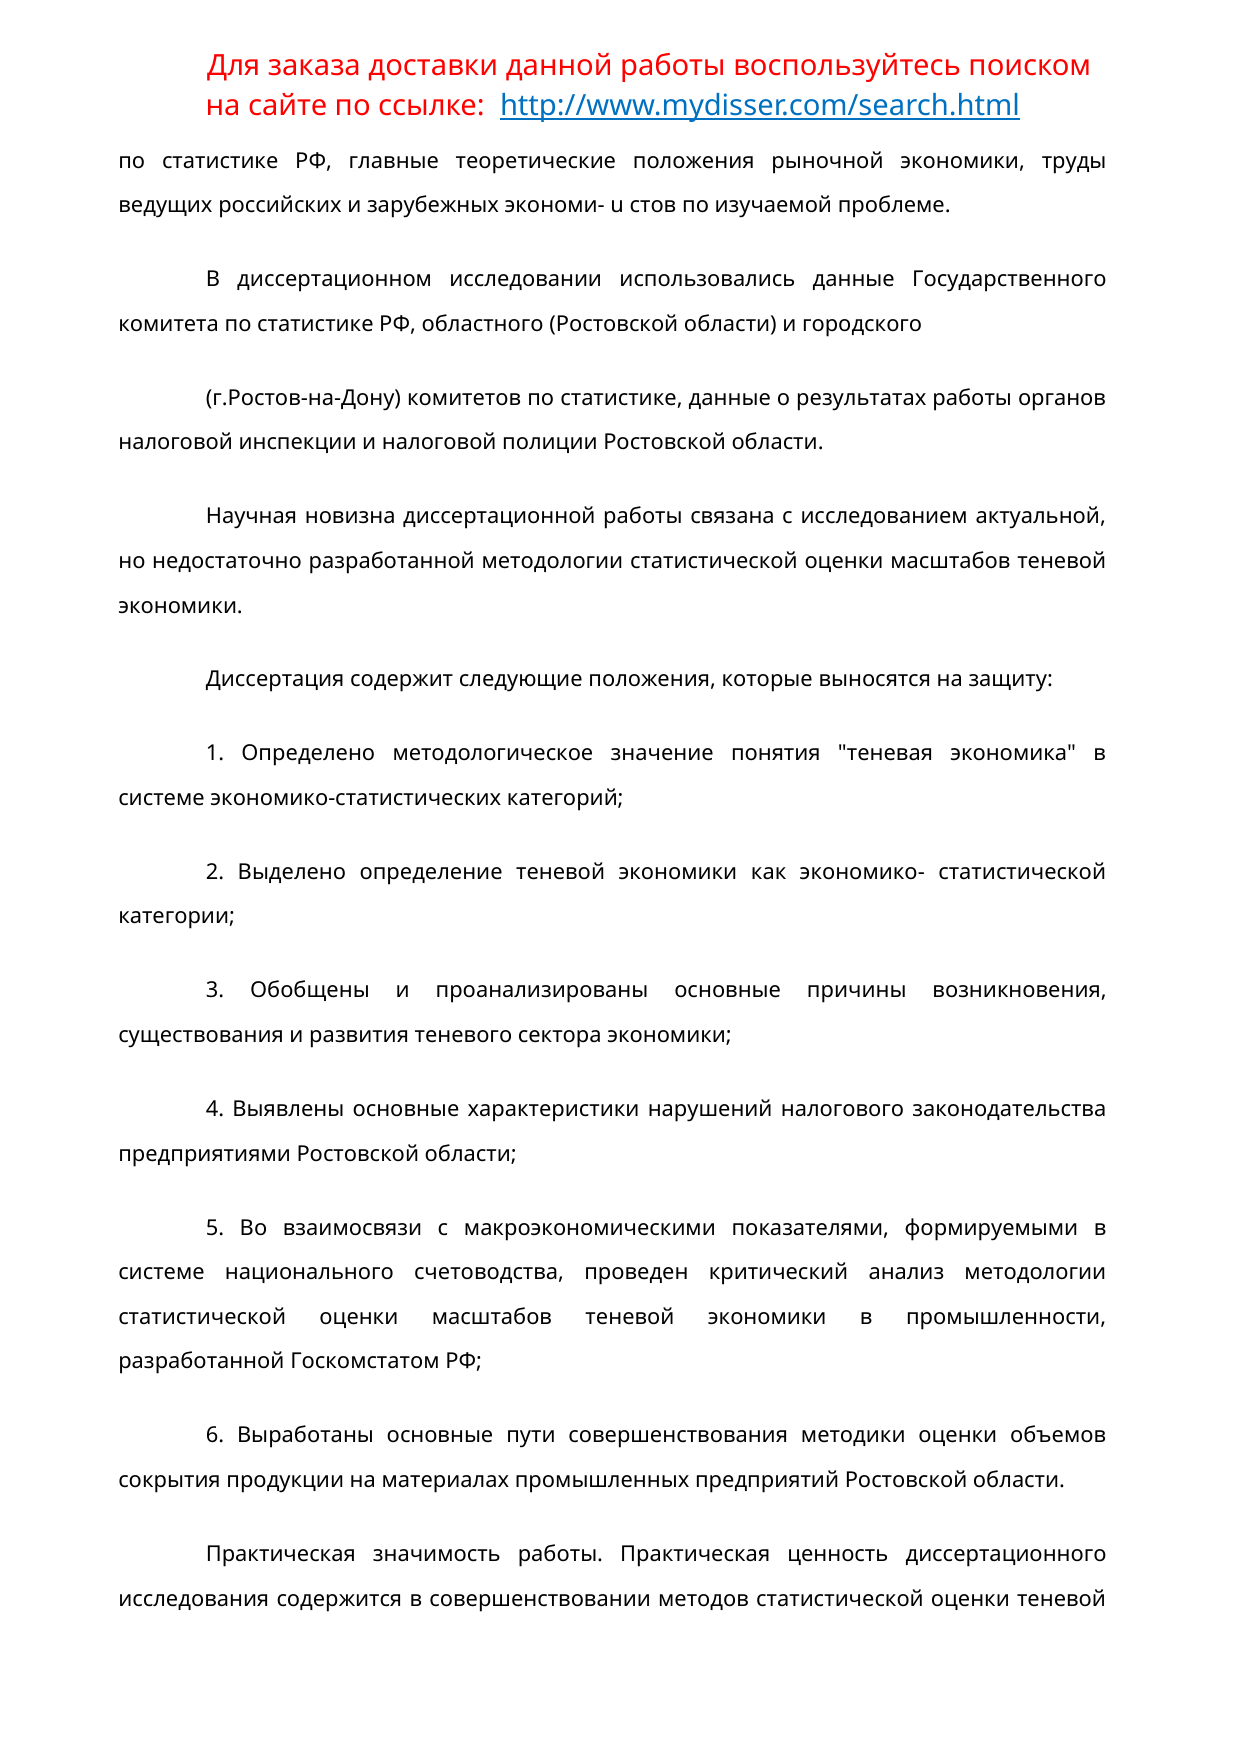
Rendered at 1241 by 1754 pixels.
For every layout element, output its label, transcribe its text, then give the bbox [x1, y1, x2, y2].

text Диссертация содержит следующие положения, которые выносятся на защиту: [118, 663, 1107, 693]
text 6. Выработаны основные пути совершенствования методики оценки объемов сокрытия продукции на материалах промышленных предприятий Ростовской области. [118, 1419, 1107, 1494]
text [118, 1538, 1107, 1612]
text В диссертационном исследовании использовались данные Государственного комитета по статистике РФ, областного (Ростовской области) и городского [118, 263, 1107, 338]
text 2. Выделено определение теневой экономики как экономико- статистической категории; [118, 856, 1107, 930]
text 3. Обобщены и проанализированы основные причины возникновения, существования и развития теневого сектора экономики; [118, 974, 1107, 1049]
text 5. Во взаимосвязи с макроэкономическими показателями, формируемыми в системе национального счетоводства, проведен критический анализ методологии статистической оценки масштабов теневой экономики в промышленности, разработанной Госкомстатом РФ; [118, 1211, 1107, 1375]
text 4. Выявлены основные характеристики нарушений налогового законодательства предприятиями Ростовской области; [118, 1093, 1107, 1167]
text Научная новизна диссертационной работы связана с исследованием актуальной, но недостаточно разработанной методологии статистической оценки масштабов теневой экономики. [118, 500, 1107, 619]
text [118, 144, 1107, 219]
text (г.Ростов-на-Дону) комитетов по статистике, данные о результатах работы органов налоговой инспекции и налоговой полиции Ростовской области. [118, 382, 1107, 456]
text 1. Определено методологическое значение понятия "теневая экономика" в системе экономико-статистических категорий; [118, 737, 1107, 812]
